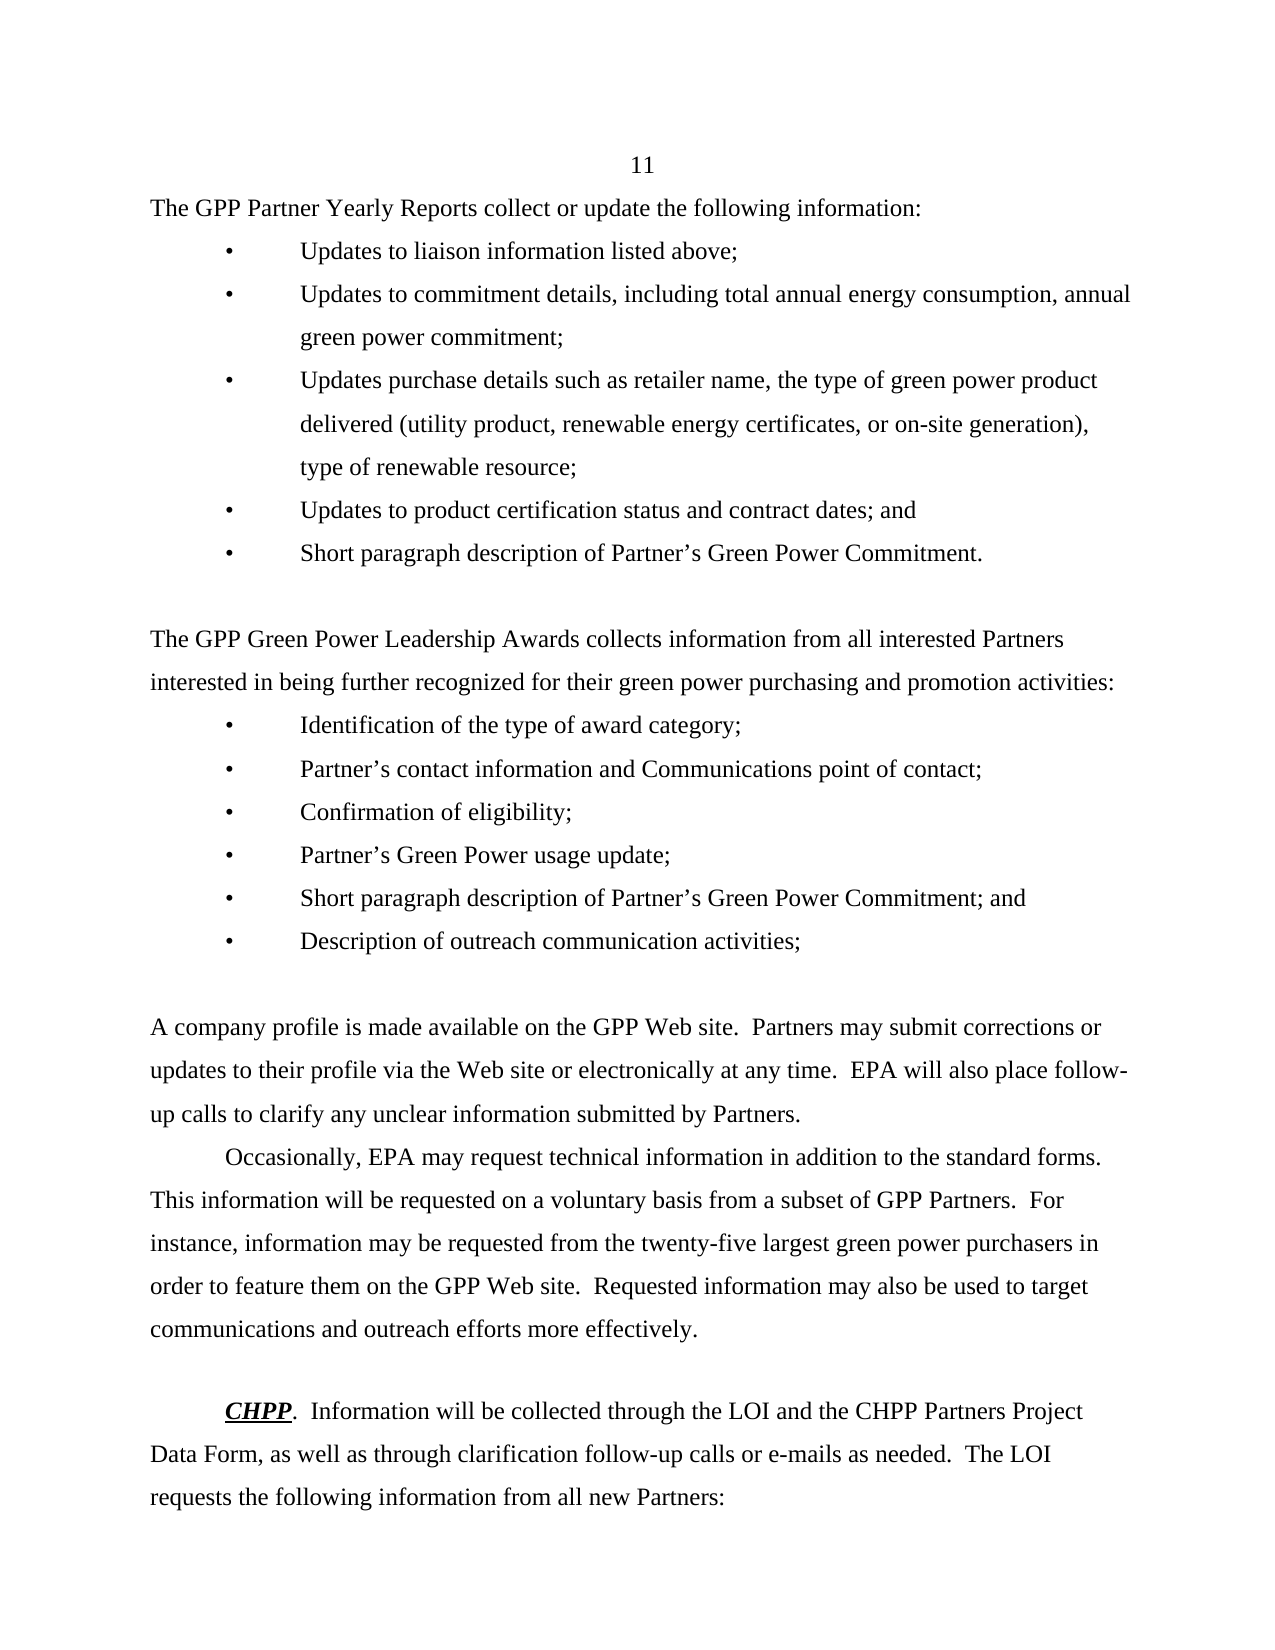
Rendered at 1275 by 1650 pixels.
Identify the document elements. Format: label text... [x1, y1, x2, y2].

list The GPP Green Power Leadership Awards collects information from all interested Partners interested in being further recognized for their green power purchasing and promotion activities: [150, 624, 1134, 696]
list The GPP Partner Yearly Reports collect or update the following information: [150, 150, 1134, 222]
list Partner’s contact information and Communications point of contact; [225, 754, 1134, 782]
list Updates to product certification status and contract dates; and [225, 495, 1134, 524]
list Updates to commitment details, including total annual energy consumption, annual green power commitment; [225, 279, 1134, 351]
list Updates purchase details such as retailer name, the type of green power product delivered (utility product, renewable energy certificates, or on-site generation), type of renewable resource; [225, 366, 1134, 481]
list Occasionally, EPA may request technical information in addition to the standard forms. This information will be requested on a voluntary basis from a subset of GPP Partners. For instance, information may be requested from the twenty-five largest green power purchasers in order to feature them on the GPP Web site. Requested information may also be used to target communications and outreach efforts more effectively. [150, 1142, 1134, 1343]
list Identification of the type of award category; [225, 711, 1134, 739]
list Confirmation of eligibility; [225, 797, 1134, 826]
list A company profile is made available on the GPP Web site. Partners may submit corrections or updates to their profile via the Web site or electronically at any time. EPA will also place follow-up calls to clarify any unclear information submitted by Partners. [150, 1012, 1134, 1127]
list Description of outreach communication activities; [225, 926, 1134, 955]
list Short paragraph description of Partner’s Green Power Commitment. [225, 538, 1134, 567]
list CHPP. Information will be collected through the LOI and the CHPP Partners Project Data Form, as well as through clarification follow-up calls or e-mails as needed. The LOI requests the following information from all new Partners: [150, 1396, 1134, 1511]
list Partner’s Green Power usage update; [225, 840, 1134, 869]
list Short paragraph description of Partner’s Green Power Commitment; and [225, 883, 1134, 912]
list Updates to liaison information listed above; [225, 236, 1134, 265]
